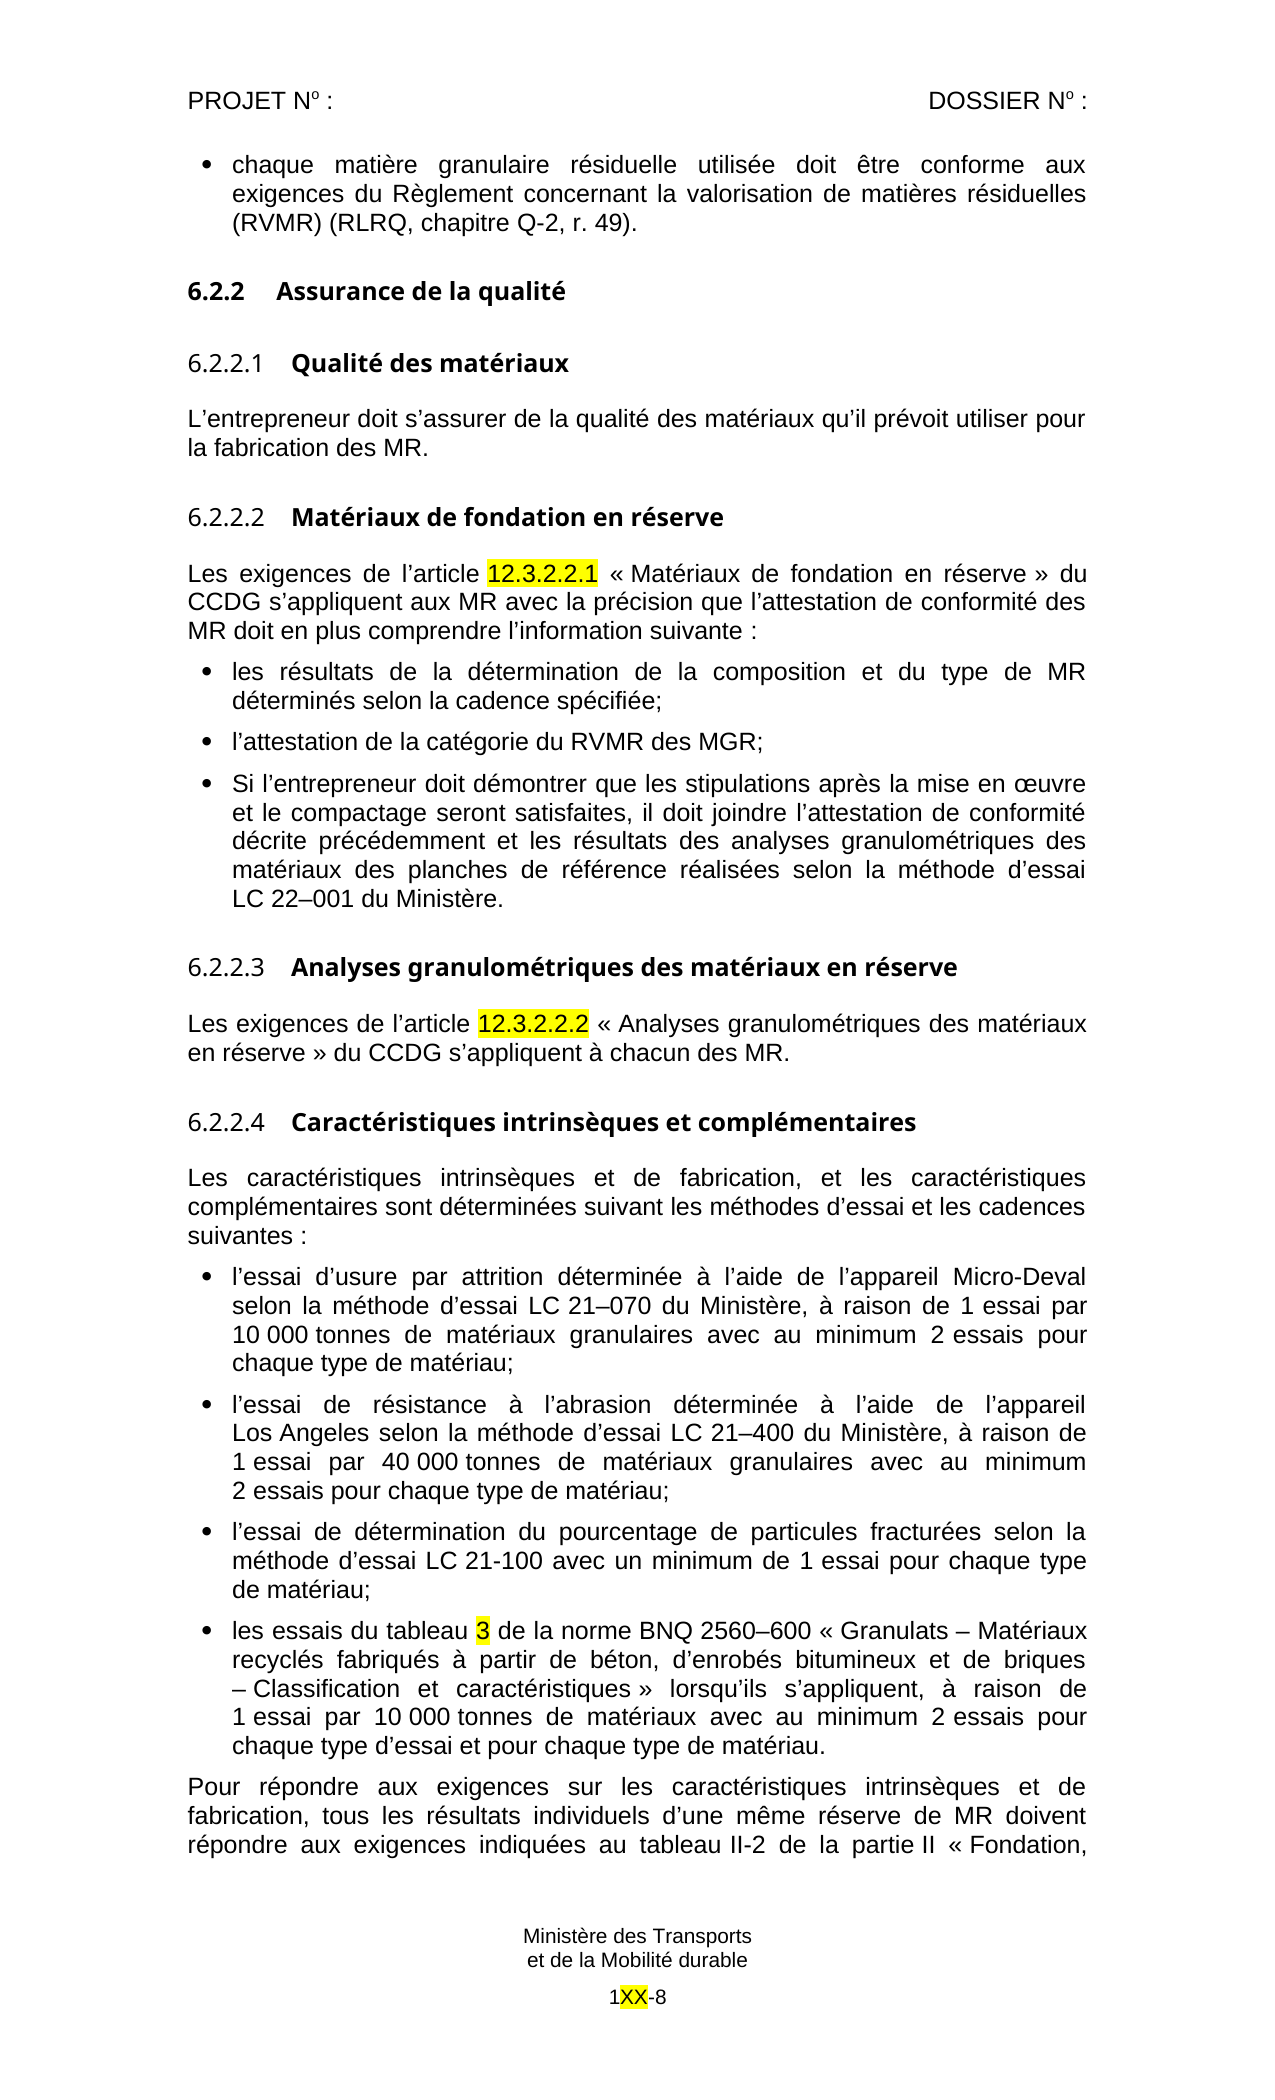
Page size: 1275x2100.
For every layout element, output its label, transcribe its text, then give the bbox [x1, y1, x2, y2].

subtitle Qualité des matériaux [187, 345, 1087, 379]
text Les exigences de l’article 12.3.2.2.1 « Matériaux de fondation en réserve » du CCDG s’appliquent aux MR avec la précision que l’attestation de conformité des MR doit en plus comprendre l’information suivante : [187, 558, 1087, 645]
text les essais du tableau 3 de la norme BNQ 2560–600 « Granulats – Matériaux recyclés fabriqués à partir de béton, d’enrobés bitumineux et de briques – Classification et caractéristiques » lorsqu’ils s’appliquent, à raison de 1 essai par 10 000 tonnes de matériaux avec au minimum 2 essais pour chaque type d’essai et pour chaque type de matériau. [202, 1616, 1087, 1760]
text l’essai d’usure par attrition déterminée à l’aide de l’appareil Micro-Deval selon la méthode d’essai LC 21–070 du Ministère, à raison de 1 essai par 10 000 tonnes de matériaux granulaires avec au minimum 2 essais pour chaque type de matériau; [202, 1262, 1087, 1377]
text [187, 1772, 1087, 1859]
subtitle Analyses granulométriques des matériaux en réserve le titre a été révisé [187, 950, 1087, 984]
text l’essai de détermination du pourcentage de particules fracturées selon la méthode d’essai LC 21-100 avec un minimum de 1 essai pour chaque type de matériau; [202, 1517, 1087, 1603]
subtitle Matériaux de fondation en réserve le titre a été révisé [187, 499, 1087, 533]
text Les caractéristiques intrinsèques et de fabrication, et les caractéristiques complémentaires sont déterminées suivant les méthodes d’essai et les cadences suivantes : [187, 1163, 1087, 1249]
text l’attestation de la catégorie du RVMR des MGR; [202, 727, 1087, 756]
text L’entrepreneur doit s’assurer de la qualité des matériaux qu’il prévoit utiliser pour la fabrication des MR. [187, 404, 1087, 462]
subtitle Assurance de la qualité le titre a été ajouté [187, 274, 1087, 308]
text Si l’entrepreneur doit démontrer que les stipulations après la mise en œuvre et le compactage seront satisfaites, il doit joindre l’attestation de conformité décrite précédemment et les résultats des analyses granulométriques des matériaux des planches de référence réalisées selon la méthode d’essai LC 22–001 du Ministère. [202, 769, 1087, 913]
text l’essai de résistance à l’abrasion déterminée à l’aide de l’appareil Los Angeles selon la méthode d’essai LC 21–400 du Ministère, à raison de 1 essai par 40 000 tonnes de matériaux granulaires avec au minimum 2 essais pour chaque type de matériau; [202, 1389, 1087, 1505]
text Les exigences de l’article 12.3.2.2.2 « Analyses granulométriques des matériaux en réserve » du CCDG s’appliquent à chacun des MR. [187, 1009, 1087, 1067]
text les résultats de la détermination de la composition et du type de MR déterminés selon la cadence spécifiée; [202, 657, 1087, 715]
text chaque matière granulaire résiduelle utilisée doit être conforme aux exigences du Règlement concernant la valorisation de matières résiduelles (RVMR) (RLRQ, chapitre Q-2, r. 49). [202, 150, 1087, 236]
subtitle Caractéristiques intrinsèques et complémentaires le titre a été révisé [187, 1104, 1087, 1138]
